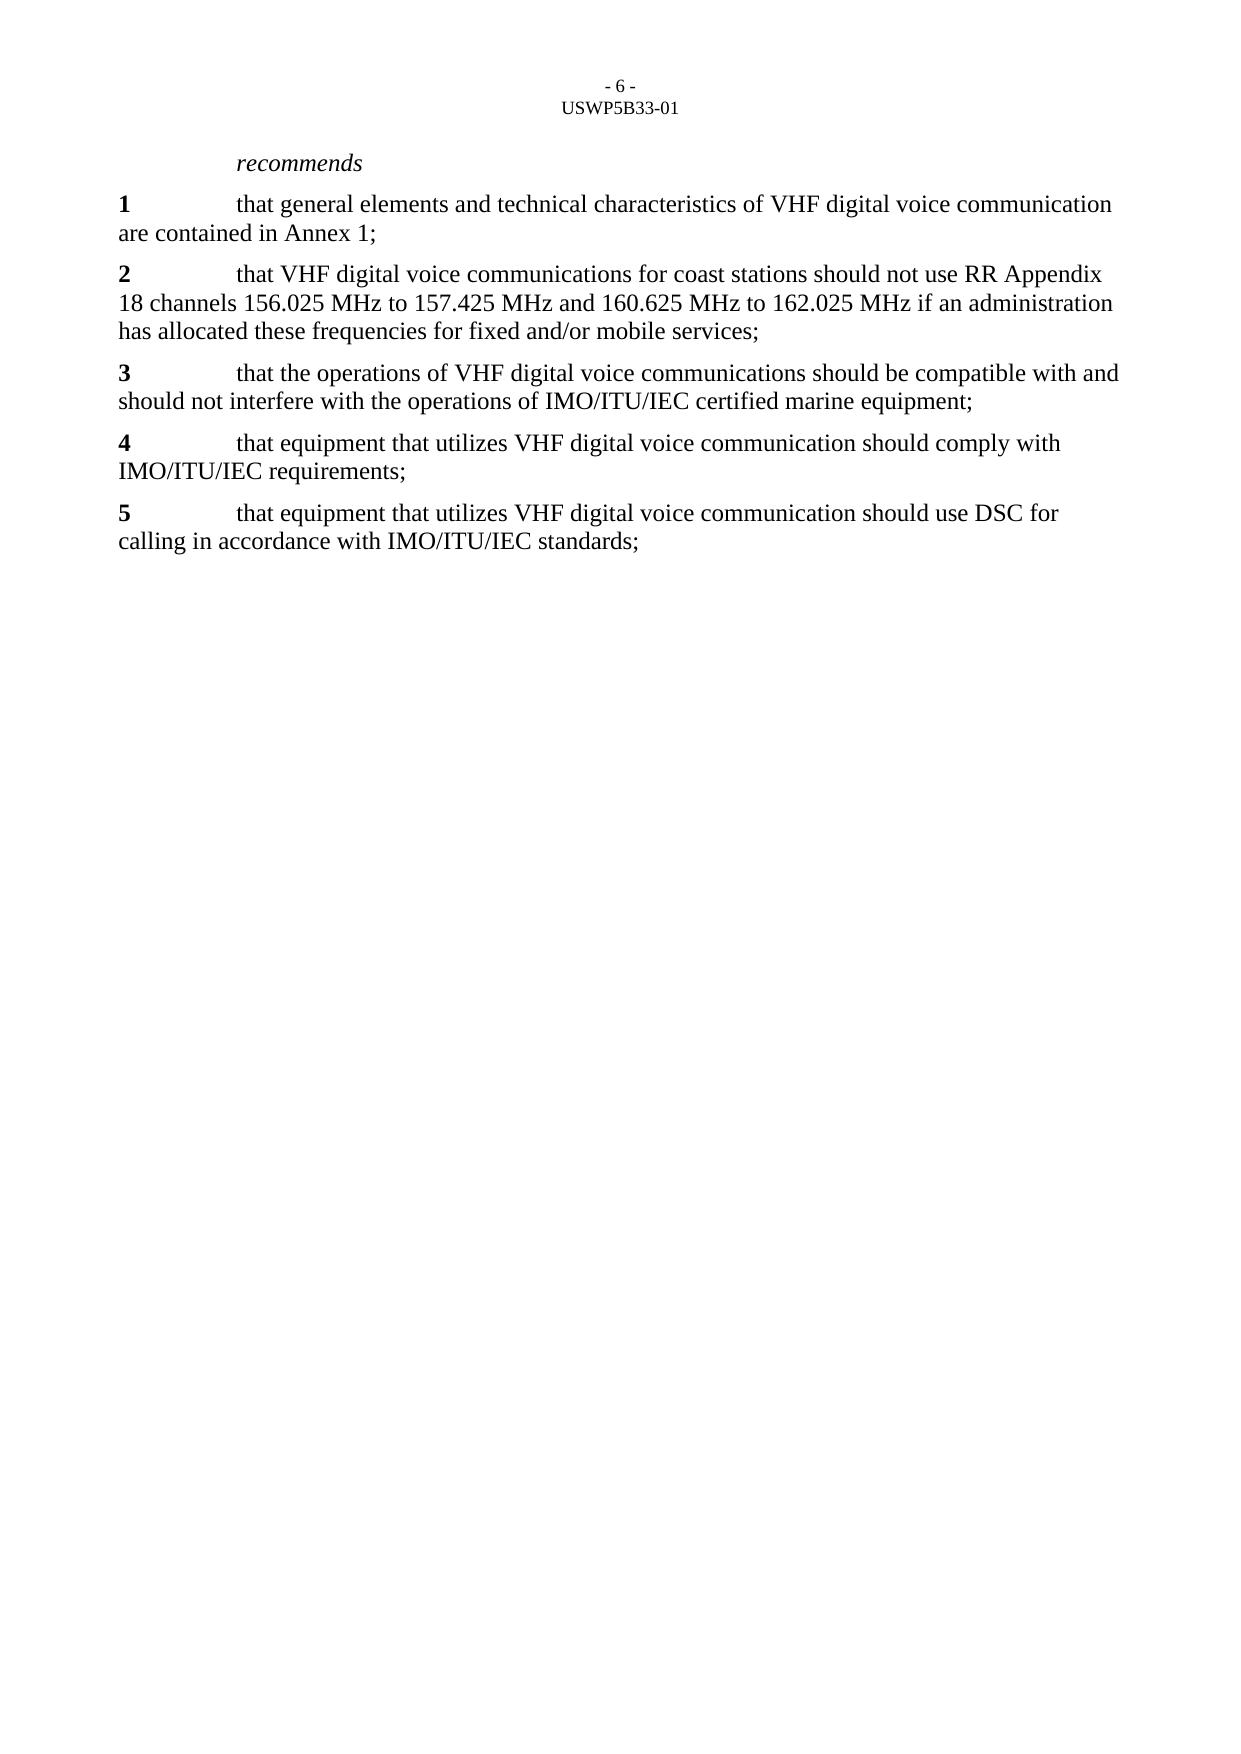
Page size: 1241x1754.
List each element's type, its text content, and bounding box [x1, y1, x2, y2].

text 2 that VHF digital voice communications for coast stations should not use RR Appendix 18 channels 156.025 MHz to 157.425 MHz and 160.625 MHz to 162.025 MHz if an administration has allocated these frequencies for fixed and/or mobile services; [118, 259, 1122, 345]
text 1 that general elements and technical characteristics of VHF digital voice communication are contained in Annex 1; [118, 189, 1122, 246]
text 3 that the operations of VHF digital voice communications should be compatible with and should not interfere with the operations of IMO/ITU/IEC certified marine equipment; [118, 358, 1122, 415]
text recommends [236, 148, 1122, 176]
text 4 that equipment that utilizes VHF digital voice communication should comply with IMO/ITU/IEC requirements; [118, 428, 1122, 485]
text 5 that equipment that utilizes VHF digital voice communication should use DSC for calling in accordance with IMO/ITU/IEC standards; [118, 498, 1122, 555]
